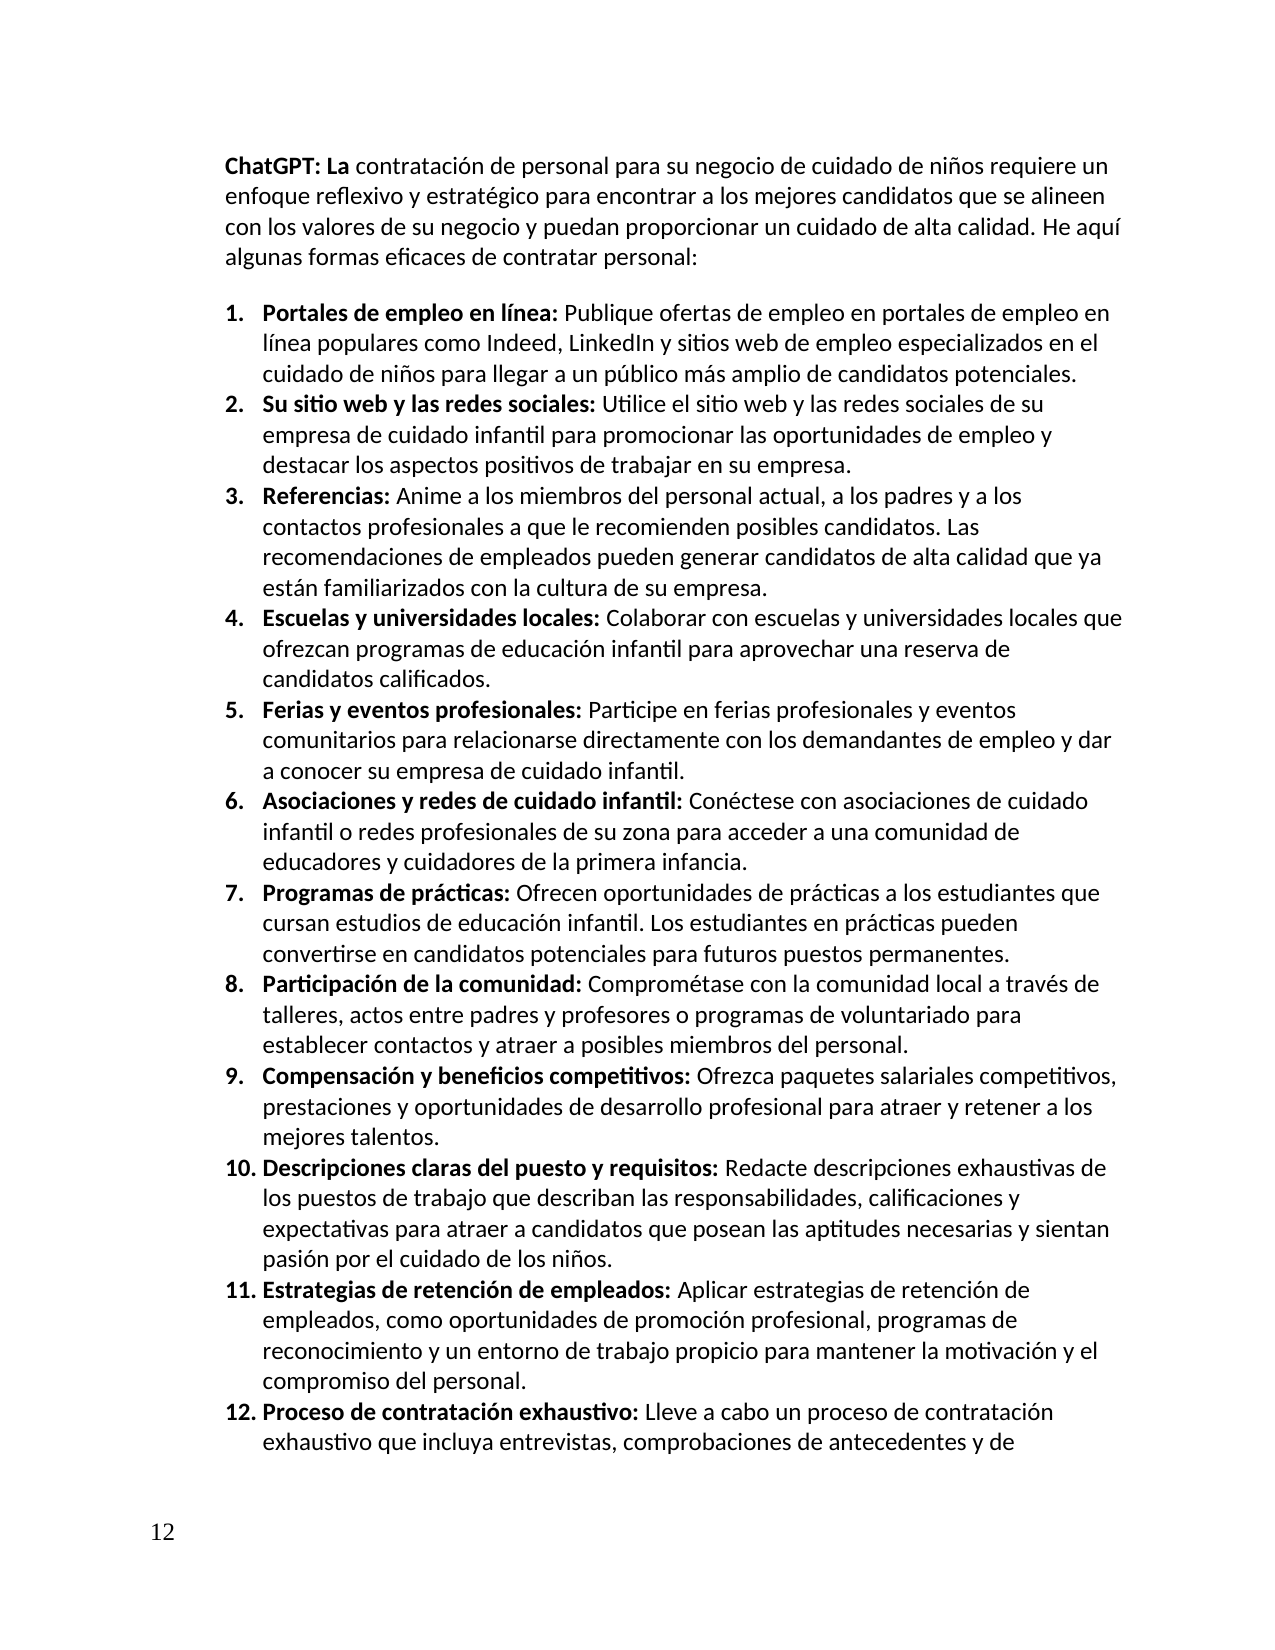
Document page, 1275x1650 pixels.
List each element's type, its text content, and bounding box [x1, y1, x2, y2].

list Portales de empleo en línea: Publique ofertas de empleo en portales de empleo en línea populares como Indeed, LinkedIn y sitios web de empleo especializados en el cuidado de niños para llegar a un público más amplio de candidatos potenciales. [225, 297, 1125, 389]
list Compensación y beneficios competitivos: Ofrezca paquetes salariales competitivos, prestaciones y oportunidades de desarrollo profesional para atraer y retener a los mejores talentos. [225, 1060, 1125, 1152]
list Estrategias de retención de empleados: Aplicar estrategias de retención de empleados, como oportunidades de promoción profesional, programas de reconocimiento y un entorno de trabajo propicio para mantener la motivación y el compromiso del personal. [225, 1274, 1125, 1396]
list Referencias: Anime a los miembros del personal actual, a los padres y a los contactos profesionales a que le recomienden posibles candidatos. Las recomendaciones de empleados pueden generar candidatos de alta calidad que ya están familiarizados con la cultura de su empresa. [225, 480, 1125, 602]
list Ferias y eventos profesionales: Participe en ferias profesionales y eventos comunitarios para relacionarse directamente con los demandantes de empleo y dar a conocer su empresa de cuidado infantil. [225, 694, 1125, 785]
list Asociaciones y redes de cuidado infantil: Conéctese con asociaciones de cuidado infantil o redes profesionales de su zona para acceder a una comunidad de educadores y cuidadores de la primera infancia. [225, 785, 1125, 877]
list Su sitio web y las redes sociales: Utilice el sitio web y las redes sociales de su empresa de cuidado infantil para promocionar las oportunidades de empleo y destacar los aspectos positivos de trabajar en su empresa. [225, 389, 1125, 480]
list Participación de la comunidad: Comprométase con la comunidad local a través de talleres, actos entre padres y profesores o programas de voluntariado para establecer contactos y atraer a posibles miembros del personal. [225, 968, 1125, 1060]
list Escuelas y universidades locales: Colaborar con escuelas y universidades locales que ofrezcan programas de educación infantil para aprovechar una reserva de candidatos calificados. [225, 602, 1125, 694]
text ChatGPT: La contratación de personal para su negocio de cuidado de niños requiere un enfoque reflexivo y estratégico para encontrar a los mejores candidatos que se alineen con los valores de su negocio y puedan proporcionar un cuidado de alta calidad. He aquí algunas formas eficaces de contratar personal: [225, 150, 1125, 272]
list Descripciones claras del puesto y requisitos: Redacte descripciones exhaustivas de los puestos de trabajo que describan las responsabilidades, calificaciones y expectativas para atraer a candidatos que posean las aptitudes necesarias y sientan pasión por el cuidado de los niños. [225, 1152, 1125, 1274]
list Programas de prácticas: Ofrecen oportunidades de prácticas a los estudiantes que cursan estudios de educación infantil. Los estudiantes en prácticas pueden convertirse en candidatos potenciales para futuros puestos permanentes. [225, 877, 1125, 968]
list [225, 1396, 1125, 1457]
